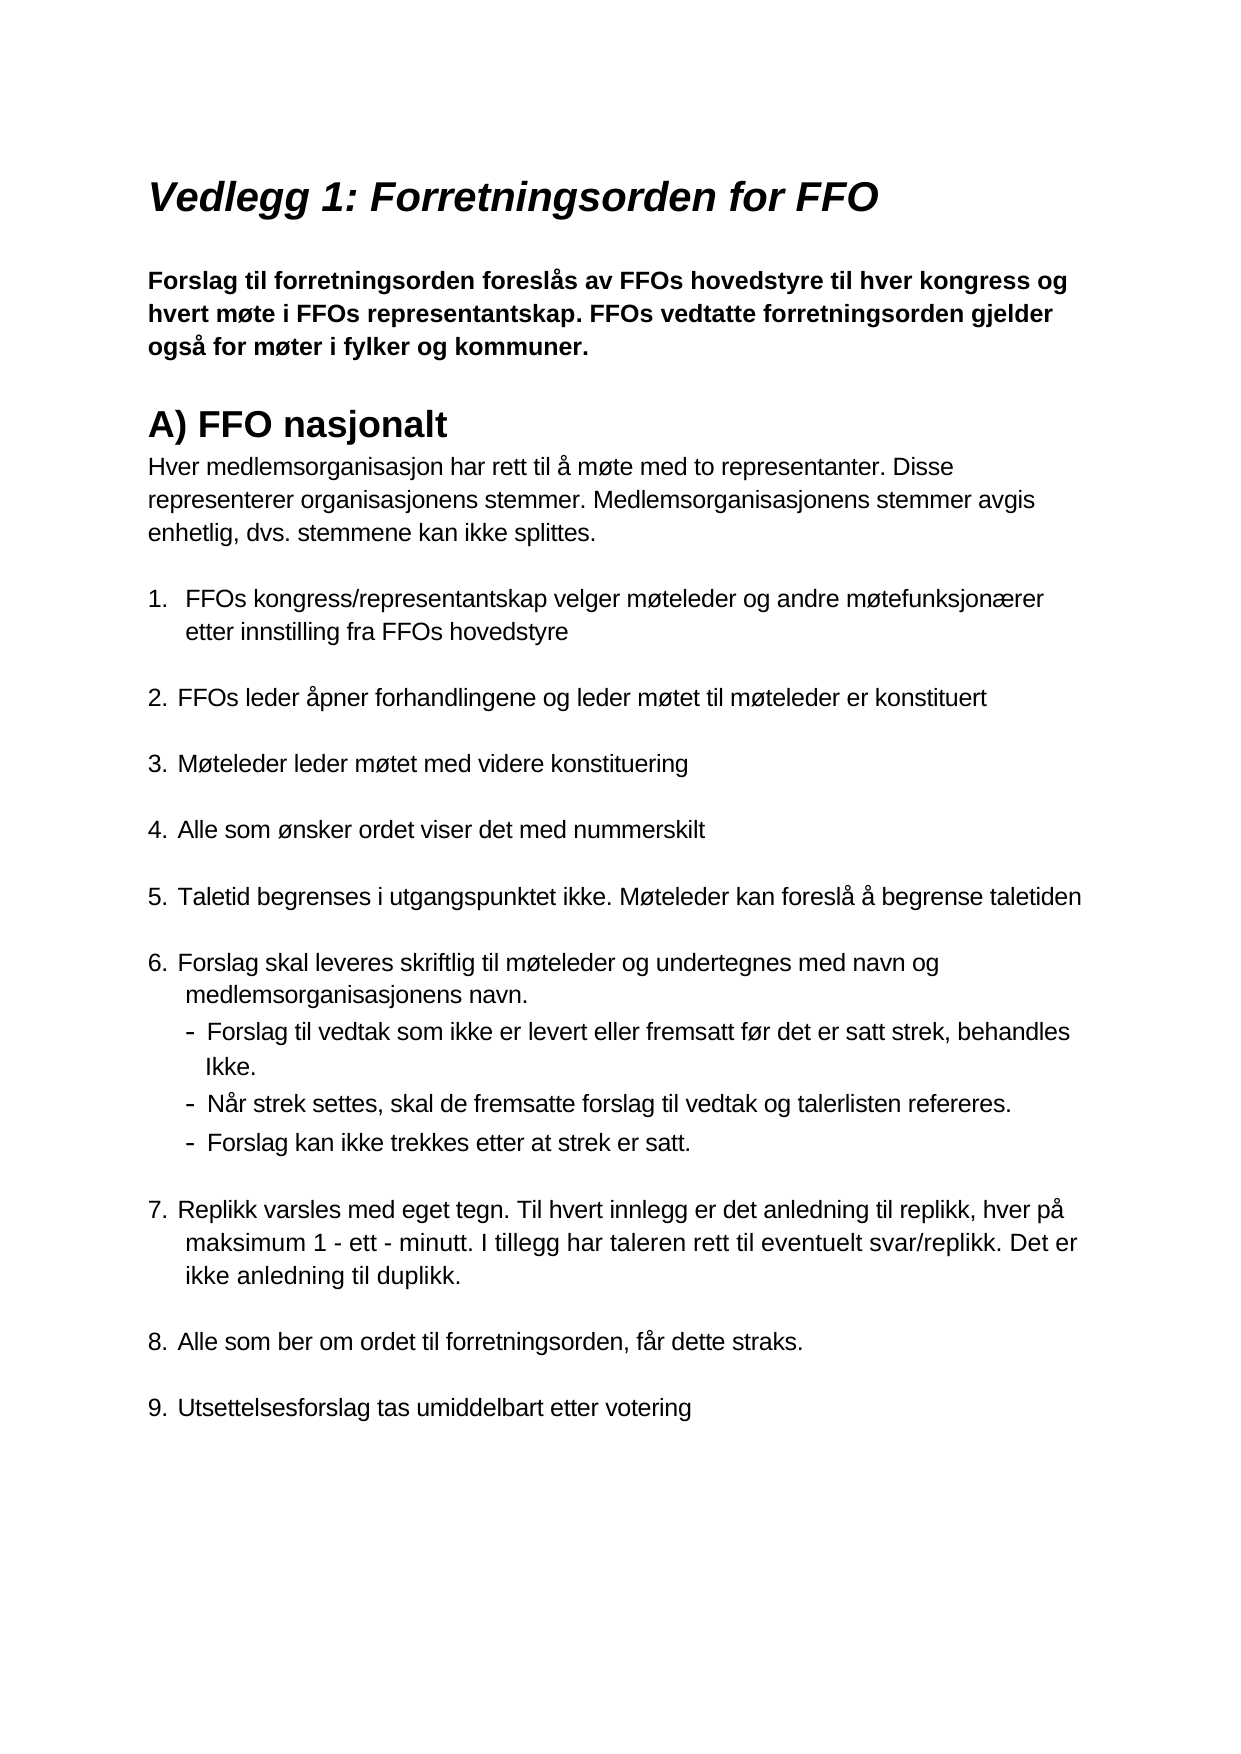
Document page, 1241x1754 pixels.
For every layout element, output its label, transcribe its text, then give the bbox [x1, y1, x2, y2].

list Utsettelsesforslag tas umiddelbart etter votering [148, 1393, 1093, 1422]
list Forslag skal leveres skriftlig til møteleder og undertegnes med navn og medlemsorganisasjonens navn. [148, 947, 1093, 1009]
list FFOs kongress/representantskap velger møteleder og andre møtefunksjonærer etter innstilling fra FFOs hovedstyre [148, 584, 1093, 646]
list Taletid begrenses i utgangspunktet ikke. Møteleder kan foreslå å begrense taletiden [148, 881, 1093, 910]
list Forslag kan ikke trekkes etter at strek er satt. [185, 1124, 1093, 1157]
list Møteleder leder møtet med videre konstituering [148, 749, 1093, 778]
list Forslag til vedtak som ikke er levert eller fremsatt før det er satt strek, behandles [185, 1013, 1093, 1047]
list Replikk varsles med eget tegn. Til hvert innlegg er det anledning til replikk, hver på maksimum 1 - ett - minutt. I tillegg har taleren rett til eventuelt svar/replikk. Det er ikke anledning til duplikk. [148, 1195, 1093, 1290]
list Alle som ønsker ordet viser det med nummerskilt [148, 815, 1093, 844]
list Når strek settes, skal de fremsatte forslag til vedtak og talerlisten refereres. [185, 1085, 1093, 1119]
text Hver medlemsorganisasjon har rett til å møte med to representanter. Disse representerer organisasjonens stemmer. Medlemsorganisasjonens stemmer avgis enhetlig, dvs. stemmene kan ikke splittes. [148, 452, 1093, 547]
text Ikke. [185, 1052, 1093, 1081]
subtitle A) FFO nasjonalt [148, 403, 1093, 446]
list Alle som ber om ordet til forretningsorden, får dette straks. [148, 1327, 1093, 1356]
text Forslag til forretningsorden foreslås av FFOs hovedstyre til hver kongress og hvert møte i FFOs representantskap. FFOs vedtatte forretningsorden gjelder også for møter i fylker og kommuner. [148, 266, 1093, 361]
list FFOs leder åpner forhandlingene og leder møtet til møteleder er konstituert [148, 683, 1093, 712]
subtitle Vedlegg 1: Forretningsorden for FFO [148, 173, 1093, 221]
